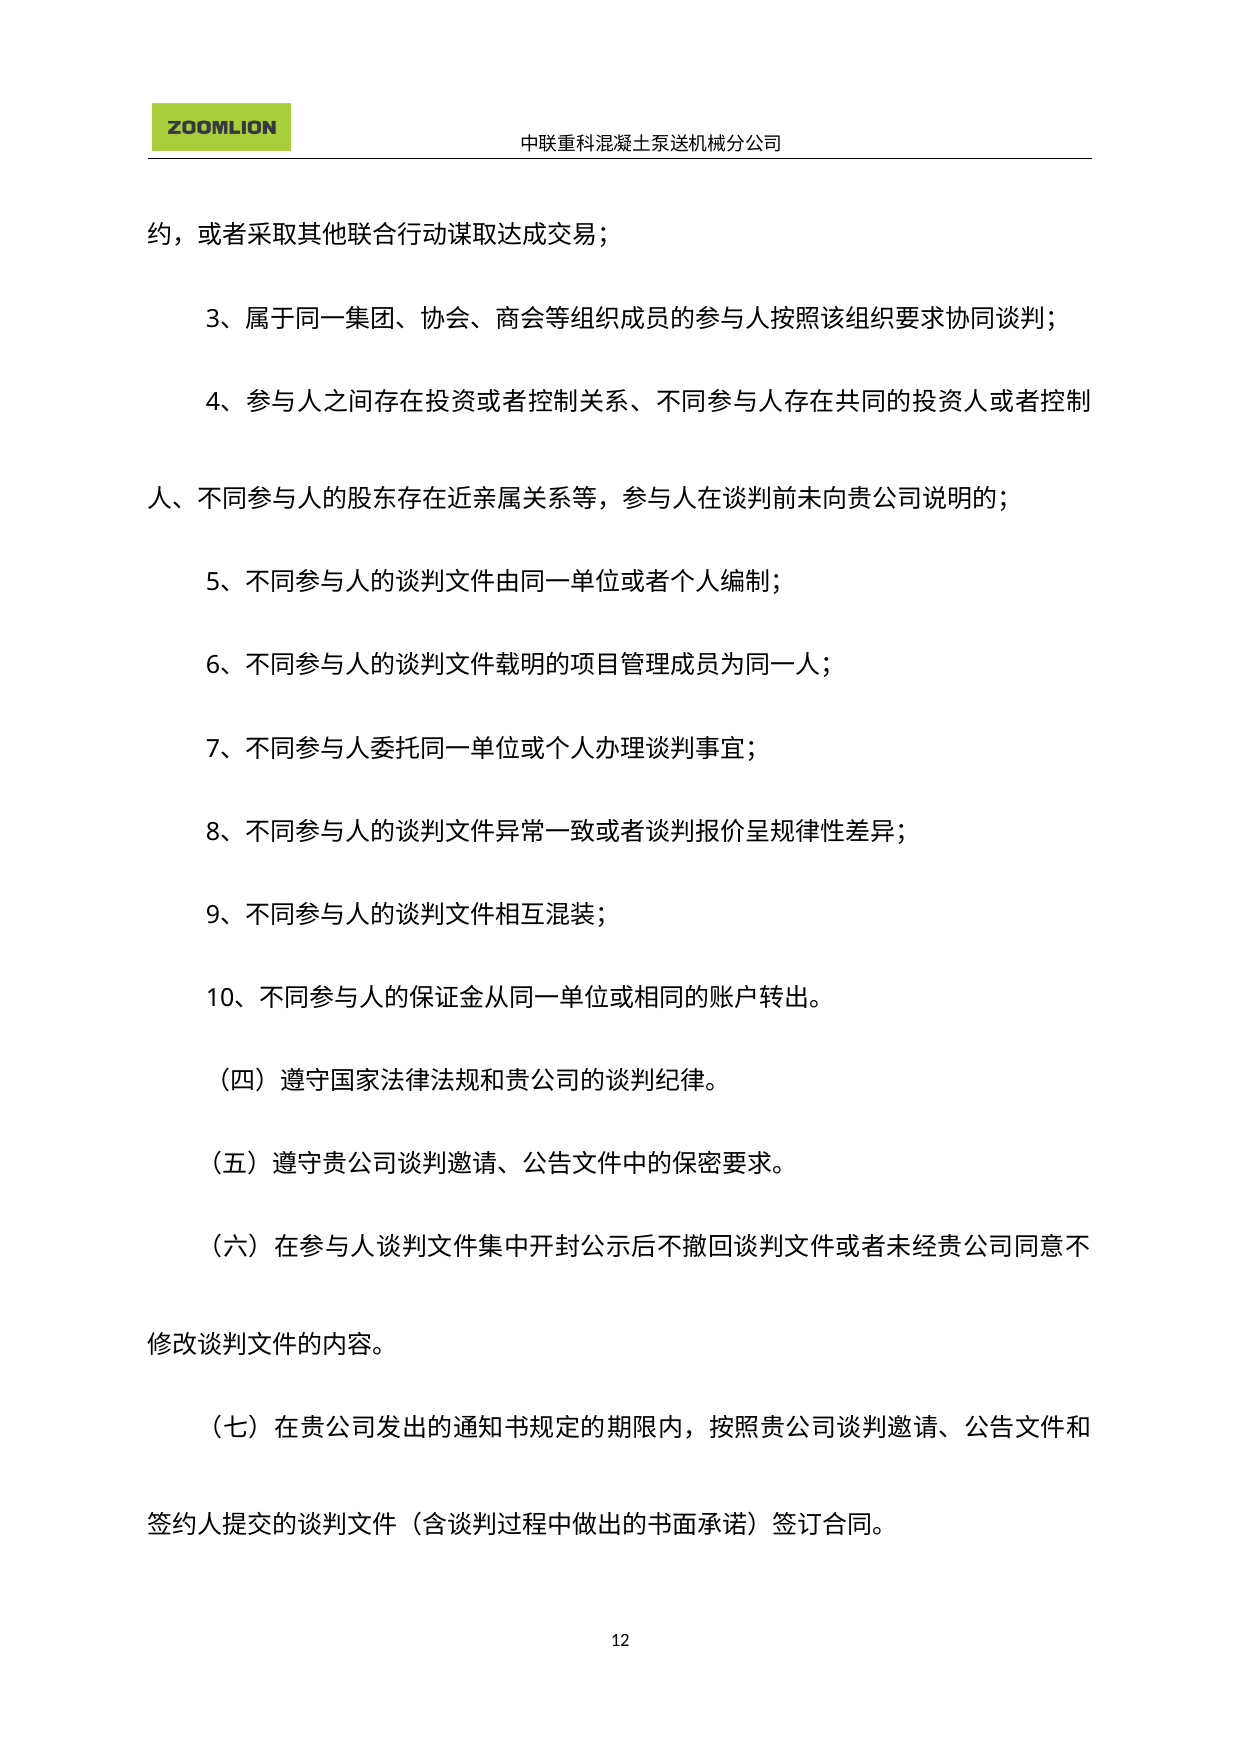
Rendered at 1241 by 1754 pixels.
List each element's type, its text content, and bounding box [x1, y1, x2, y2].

text （七）在贵公司发出的通知书规定的期限内，按照贵公司谈判邀请、公告文件和签约人提交的谈判文件（含谈判过程中做出的书面承诺）签订合同。 [148, 1393, 1092, 1556]
text 3、属于同一集团、协会、商会等组织成员的参与人按照该组织要求协同谈判； [148, 284, 1092, 349]
text 4、参与人之间存在投资或者控制关系、不同参与人存在共同的投资人或者控制人、不同参与人的股东存在近亲属关系等，参与人在谈判前未向贵公司说明的； [148, 367, 1092, 529]
text （五）遵守贵公司谈判邀请、公告文件中的保密要求。 [148, 1129, 1092, 1194]
text 6、不同参与人的谈判文件载明的项目管理成员为同一人； [148, 631, 1092, 696]
text （四）遵守国家法律法规和贵公司的谈判纪律。 [148, 1046, 1092, 1111]
text 9、不同参与人的谈判文件相互混装； [148, 880, 1092, 945]
text 7、不同参与人委托同一单位或个人办理谈判事宜； [148, 714, 1092, 779]
picture [152, 103, 292, 151]
text 5、不同参与人的谈判文件由同一单位或者个人编制； [148, 547, 1092, 612]
text 10、不同参与人的保证金从同一单位或相同的账户转出。 [148, 963, 1092, 1028]
text 2、约定由特定的参与人达成交易签约，或者约定部分参与人放弃谈判或放弃签约，或者采取其他联合行动谋取达成交易； [148, 201, 1092, 266]
text （六）在参与人谈判文件集中开封公示后不撤回谈判文件或者未经贵公司同意不修改谈判文件的内容。 [148, 1212, 1092, 1375]
text 8、不同参与人的谈判文件异常一致或者谈判报价呈规律性差异； [148, 797, 1092, 862]
